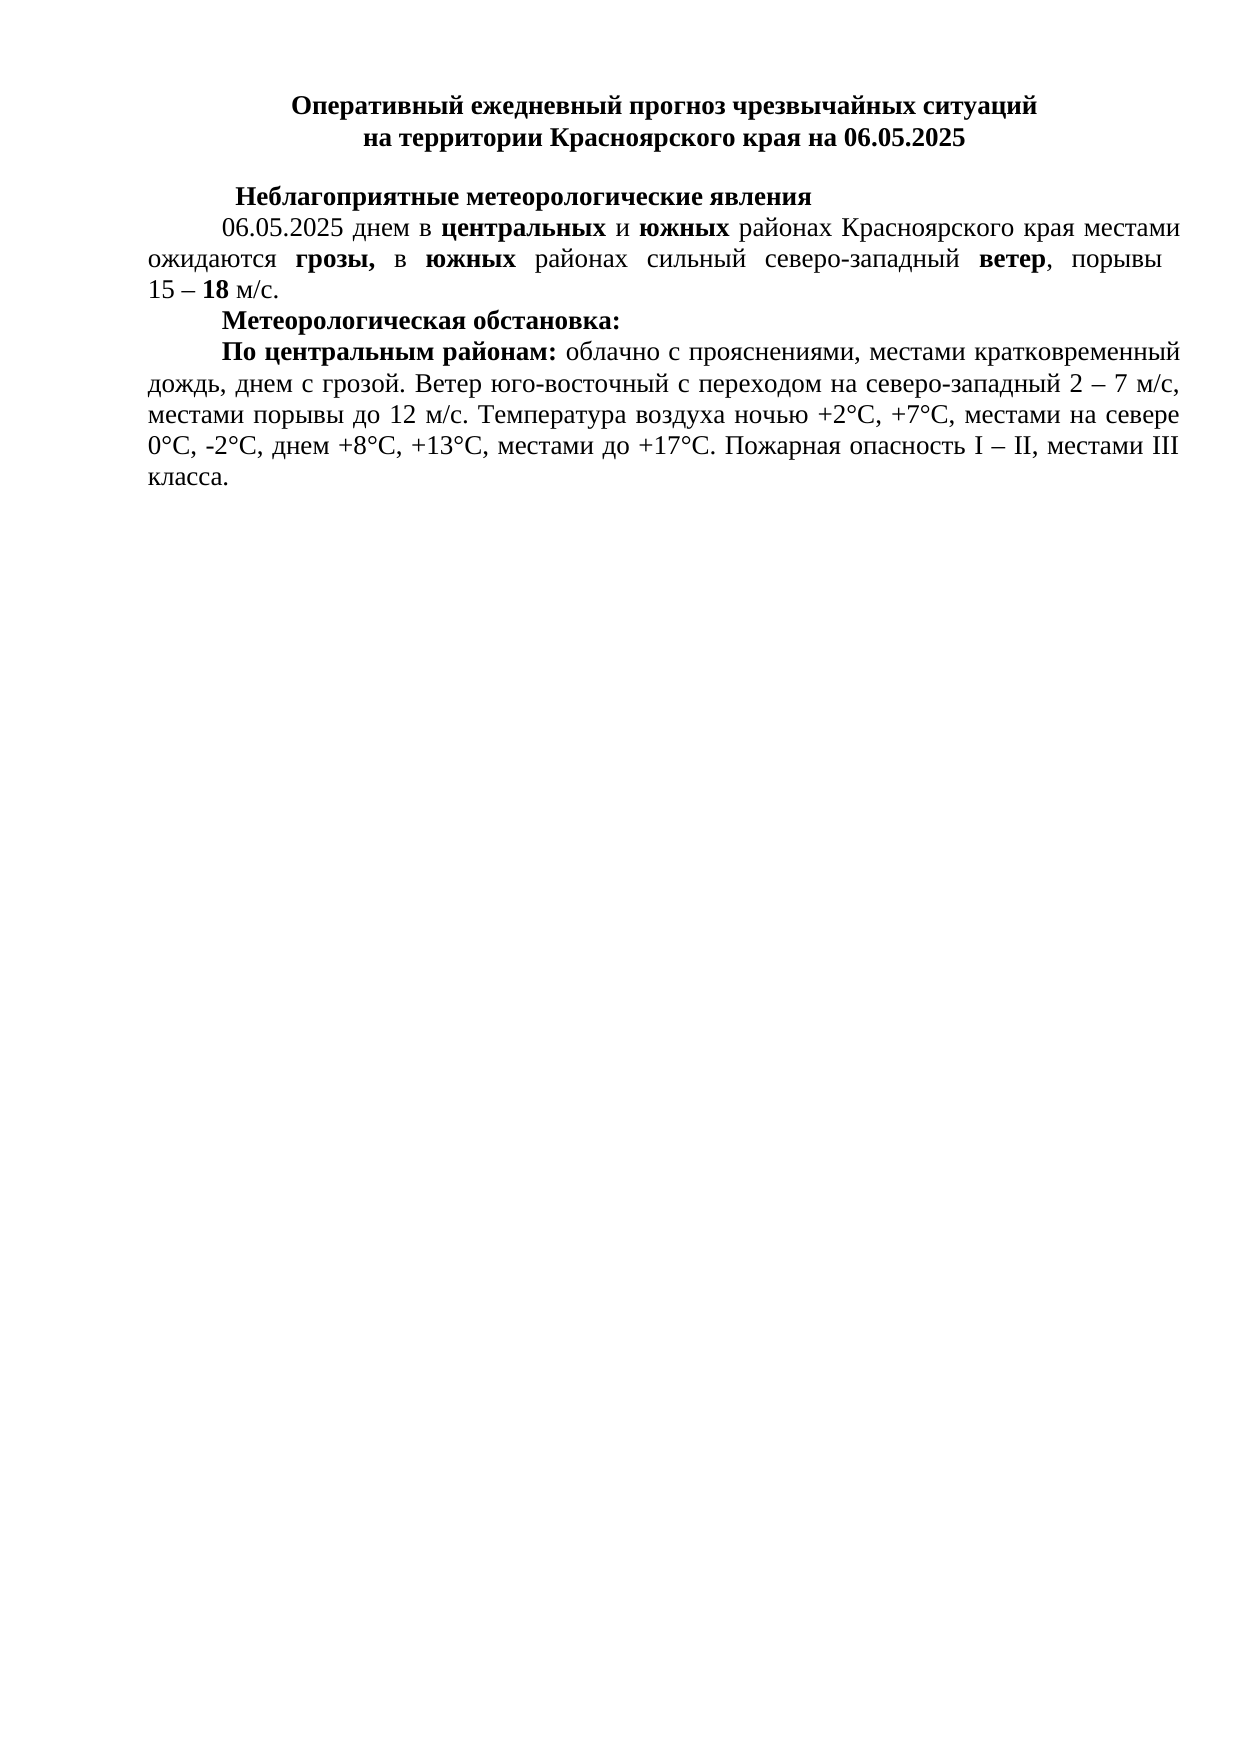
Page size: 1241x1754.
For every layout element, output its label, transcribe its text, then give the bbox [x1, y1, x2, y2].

text Оперативный ежедневный прогноз чрезвычайных ситуаций [148, 89, 1181, 121]
text на территории Красноярского края на 06.05.2025 [148, 121, 1181, 152]
text 06.05.2025 днем в центральных и южных районах Красноярского края местами ожидаются грозы, в южных районах сильный северо-западный ветер, порывы 15 – 18 м/с. [148, 211, 1181, 304]
text По центральным районам: облачно с прояснениями, местами кратковременный дождь, днем с грозой. Ветер юго-восточный с переходом на северо-западный 2 – 7 м/с, местами порывы до 12 м/с. Температура воздуха ночью +2°С, +7°С, местами на севере 0°С, -2°С, днем +8°С, +13°С, местами до +17°С. Пожарная опасность I – II, местами III класса. [148, 336, 1181, 491]
text Метеорологическая обстановка: [148, 304, 1181, 336]
text Неблагоприятные метеорологические явления [148, 180, 1181, 211]
